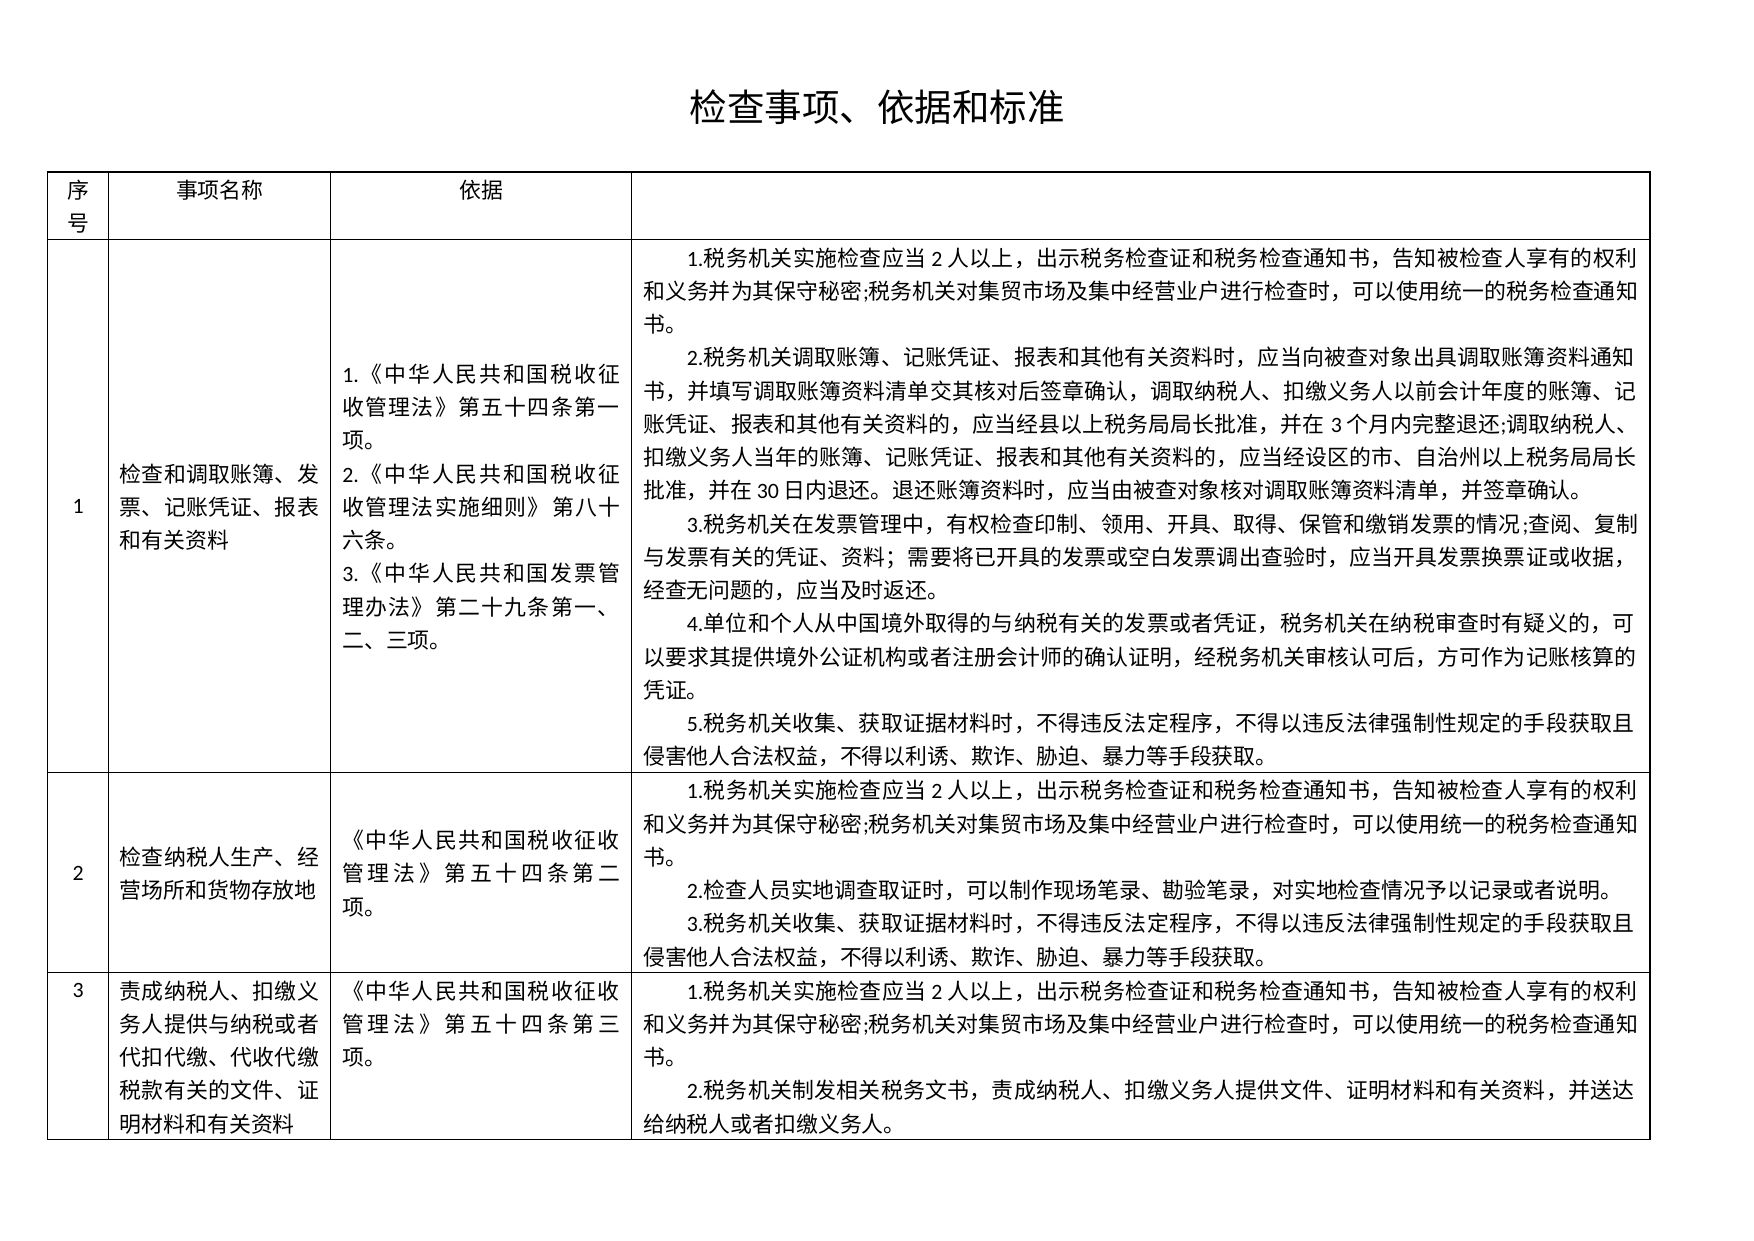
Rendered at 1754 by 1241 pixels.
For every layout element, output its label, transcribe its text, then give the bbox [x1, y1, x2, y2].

table_cell 《中华人民共和国税收征收管理法》第五十四条第二项。 [331, 773, 631, 972]
text 检查事项、依据和标准 [59, 72, 1695, 138]
table_cell 1.《中华人民共和国税收征收管理法》第五十四条第一项。 2.《中华人民共和国税收征收管理法实施细则》第八十六条。 3.《中华人民共和国发票管理办法》第二十九条第一、二、三项。 [331, 240, 631, 772]
table_cell 1.税务机关实施检查应当2人以上，出示税务检查证和税务检查通知书，告知被检查人享有的权利和义务并为其保守秘密;税务机关对集贸市场及集中经营业户进行检查时，可以使用统一的税务检查通知书。 2.税务机关调取账簿、记账凭证、报表和其他有关资料时，应当向被查对象出具调取账簿资料通知书，并填写调取账簿资料清单交其核对后签章确认，调取纳税人、扣缴义务人以前会计年度的账簿、记账凭证、报表和其他有关资料的，应当经县以上税务局局长批准，并在3个月内完整退还;调取纳税人、扣缴义务人当年的账簿、记账凭证、报表和其他有关资料的，应当经设区的市、自治州以上税务局局长批准，并在30日内退还。退还账簿资料时，应当由被查对象核对调取账簿资料清单，并签章确认。 3.税务机关在发票管理中，有权检查印制、领用、开具、取得、保管和缴销发票的情况;查阅、复制与发票有关的凭证、资料；需要将已开具的发票或空白发票调出查验时，应当开具发票换票证或收据，经查无问题的，应当及时返还。 4.单位和个人从中国境外取得的与纳税有关的发票或者凭证，税务机关在纳税审查时有疑义的，可以要求其提供境外公证机构或者注册会计师的确认证明，经税务机关审核认可后，方可作为记账核算的凭证。 5.税务机关收集、获取证据材料时，不得违反法定程序，不得以违反法律强制性规定的手段获取且侵害他人合法权益，不得以利诱、欺诈、胁迫、暴力等手段获取。 [632, 240, 1649, 772]
table_header 依据 [331, 173, 631, 239]
table_header [632, 173, 1649, 239]
table_cell 1.税务机关实施检查应当2人以上，出示税务检查证和税务检查通知书，告知被检查人享有的权利和义务并为其保守秘密;税务机关对集贸市场及集中经营业户进行检查时，可以使用统一的税务检查通知书。 2.检查人员实地调查取证时，可以制作现场笔录、勘验笔录，对实地检查情况予以记录或者说明。 3.税务机关收集、获取证据材料时，不得违反法定程序，不得以违反法律强制性规定的手段获取且侵害他人合法权益，不得以利诱、欺诈、胁迫、暴力等手段获取。 [632, 773, 1649, 972]
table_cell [109, 973, 330, 1139]
table_header 序号 [48, 173, 108, 239]
table_cell 2 [48, 773, 108, 972]
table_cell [632, 973, 1649, 1139]
table_cell 1 [48, 240, 108, 772]
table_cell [331, 973, 631, 1139]
table_cell 3 [48, 973, 108, 1139]
table_cell 检查和调取账簿、发票、记账凭证、报表和有关资料 [109, 240, 330, 772]
table_header 事项名称 [109, 173, 330, 239]
table_cell 检查纳税人生产、经营场所和货物存放地 [109, 773, 330, 972]
